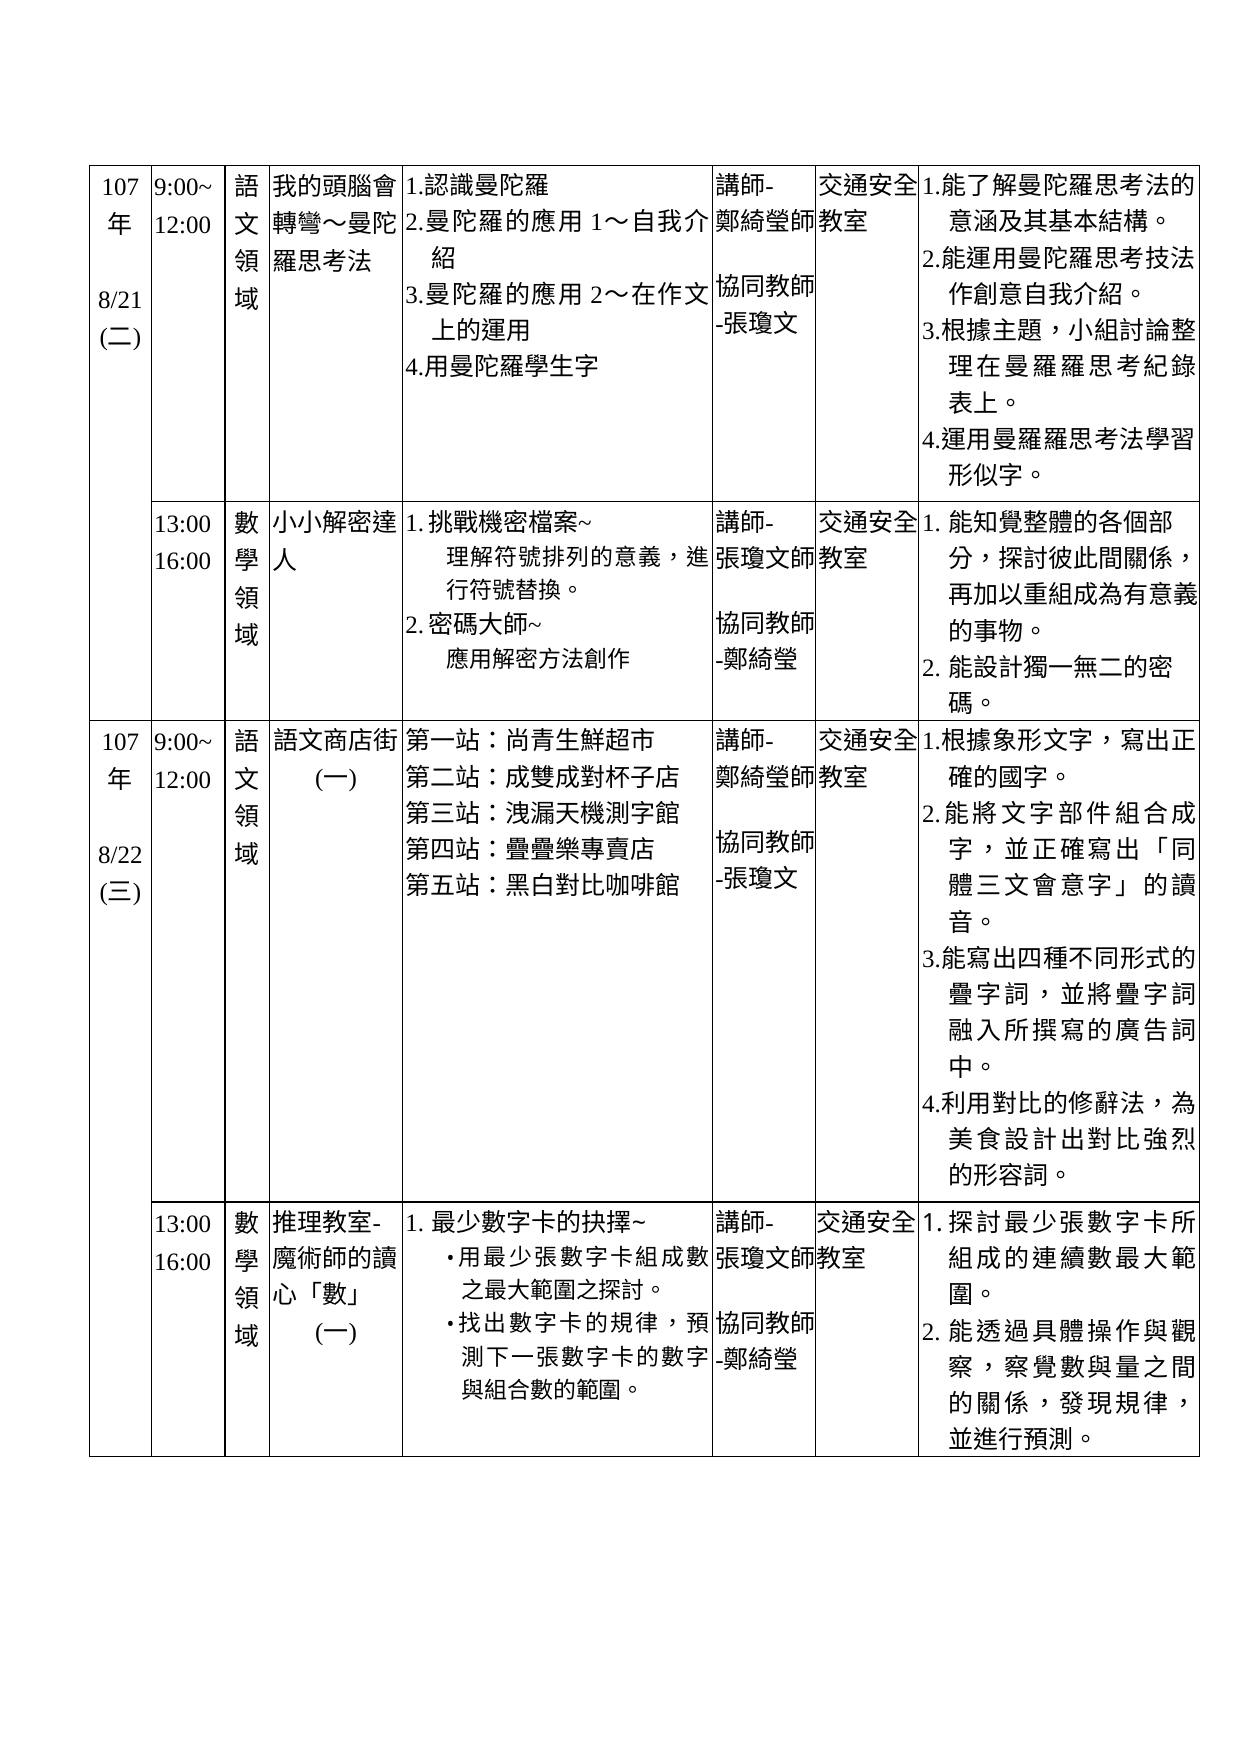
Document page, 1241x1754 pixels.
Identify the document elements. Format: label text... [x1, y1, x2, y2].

table_cell 推理教室- 魔術師的讀心「數」 (一) [270, 1203, 402, 1456]
table_cell 講師- 鄭綺瑩師 協同教師 -張瓊文 [713, 721, 815, 1201]
table_cell 講師- 鄭綺瑩師 協同教師 -張瓊文 [713, 166, 815, 501]
table_cell 第一站：尚青生鮮超市 第二站：成雙成對杯子店 第三站：洩漏天機測字館 第四站：疊疊樂專賣店 第五站：黑白對比咖啡館 [403, 721, 712, 1201]
table_cell 9:00~ 12:00 [152, 721, 224, 1201]
table_cell 13:00 16:00 [152, 1203, 224, 1456]
table_cell 最少數字卡的抉擇~ 用最少張數字卡組成數之最大範圍之探討。 找出數字卡的規律，預測下一張數字卡的數字與組合數的範圍。 [403, 1203, 712, 1456]
table_cell 語文商店街(一) [270, 721, 402, 1201]
table_cell 9:00~ 12:00 [152, 166, 224, 501]
table_cell 1.根據象形文字，寫出正確的國字。 2.能將文字部件組合成字，並正確寫出「同體三文會意字」的讀音。 3.能寫出四種不同形式的疊字詞，並將疊字詞融入所撰寫的廣告詞中。 4.利用對比的修辭法，為美食設計出對比強烈的形容詞。 [919, 721, 1199, 1201]
table_cell 107年 8/21 (二) [90, 166, 151, 720]
table_cell 挑戰機密檔案~ 理解符號排列的意義，進行符號替換。 密碼大師~ 應用解密方法創作 [403, 502, 712, 720]
table_cell 我的頭腦會轉彎～曼陀羅思考法 [270, 166, 402, 501]
table_cell 探討最少張數字卡所組成的連續數最大範圍。 能透過具體操作與觀察，察覺數與量之間的關係，發現規律，並進行預測。 [919, 1203, 1199, 1456]
table_cell 13:00 16:00 [152, 502, 224, 720]
table_cell 數學 領域 [226, 1203, 269, 1456]
table_cell 能知覺整體的各個部分，探討彼此間關係，再加以重組成為有意義的事物。 能設計獨一無二的密碼。 [919, 502, 1199, 720]
table_cell 數學 領域 [226, 502, 269, 720]
table_cell 交通安全教室 [816, 1203, 918, 1456]
table_cell 交通安全教室 [816, 166, 918, 501]
table_cell 講師- 張瓊文師 協同教師 -鄭綺瑩 [713, 502, 815, 720]
table_cell 交通安全教室 [816, 721, 918, 1201]
table_cell 107年 8/22 (三) [90, 721, 151, 1456]
table_cell 語文 領域 [226, 721, 269, 1201]
table_cell 交通安全教室 [816, 502, 918, 720]
table_cell 語文領域 [226, 166, 269, 501]
table_cell 1.能了解曼陀羅思考法的意涵及其基本結構。 2.能運用曼陀羅思考技法作創意自我介紹。 3.根據主題，小組討論整理在曼羅羅思考紀錄表上。 4.運用曼羅羅思考法學習形似字。 [919, 166, 1199, 501]
table_cell 小小解密達人 [270, 502, 402, 720]
table_cell 講師- 張瓊文師 協同教師 -鄭綺瑩 [713, 1203, 815, 1456]
table_cell 1.認識曼陀羅 2.曼陀羅的應用1～自我介紹 3.曼陀羅的應用2～在作文上的運用 4.用曼陀羅學生字 [403, 166, 712, 501]
